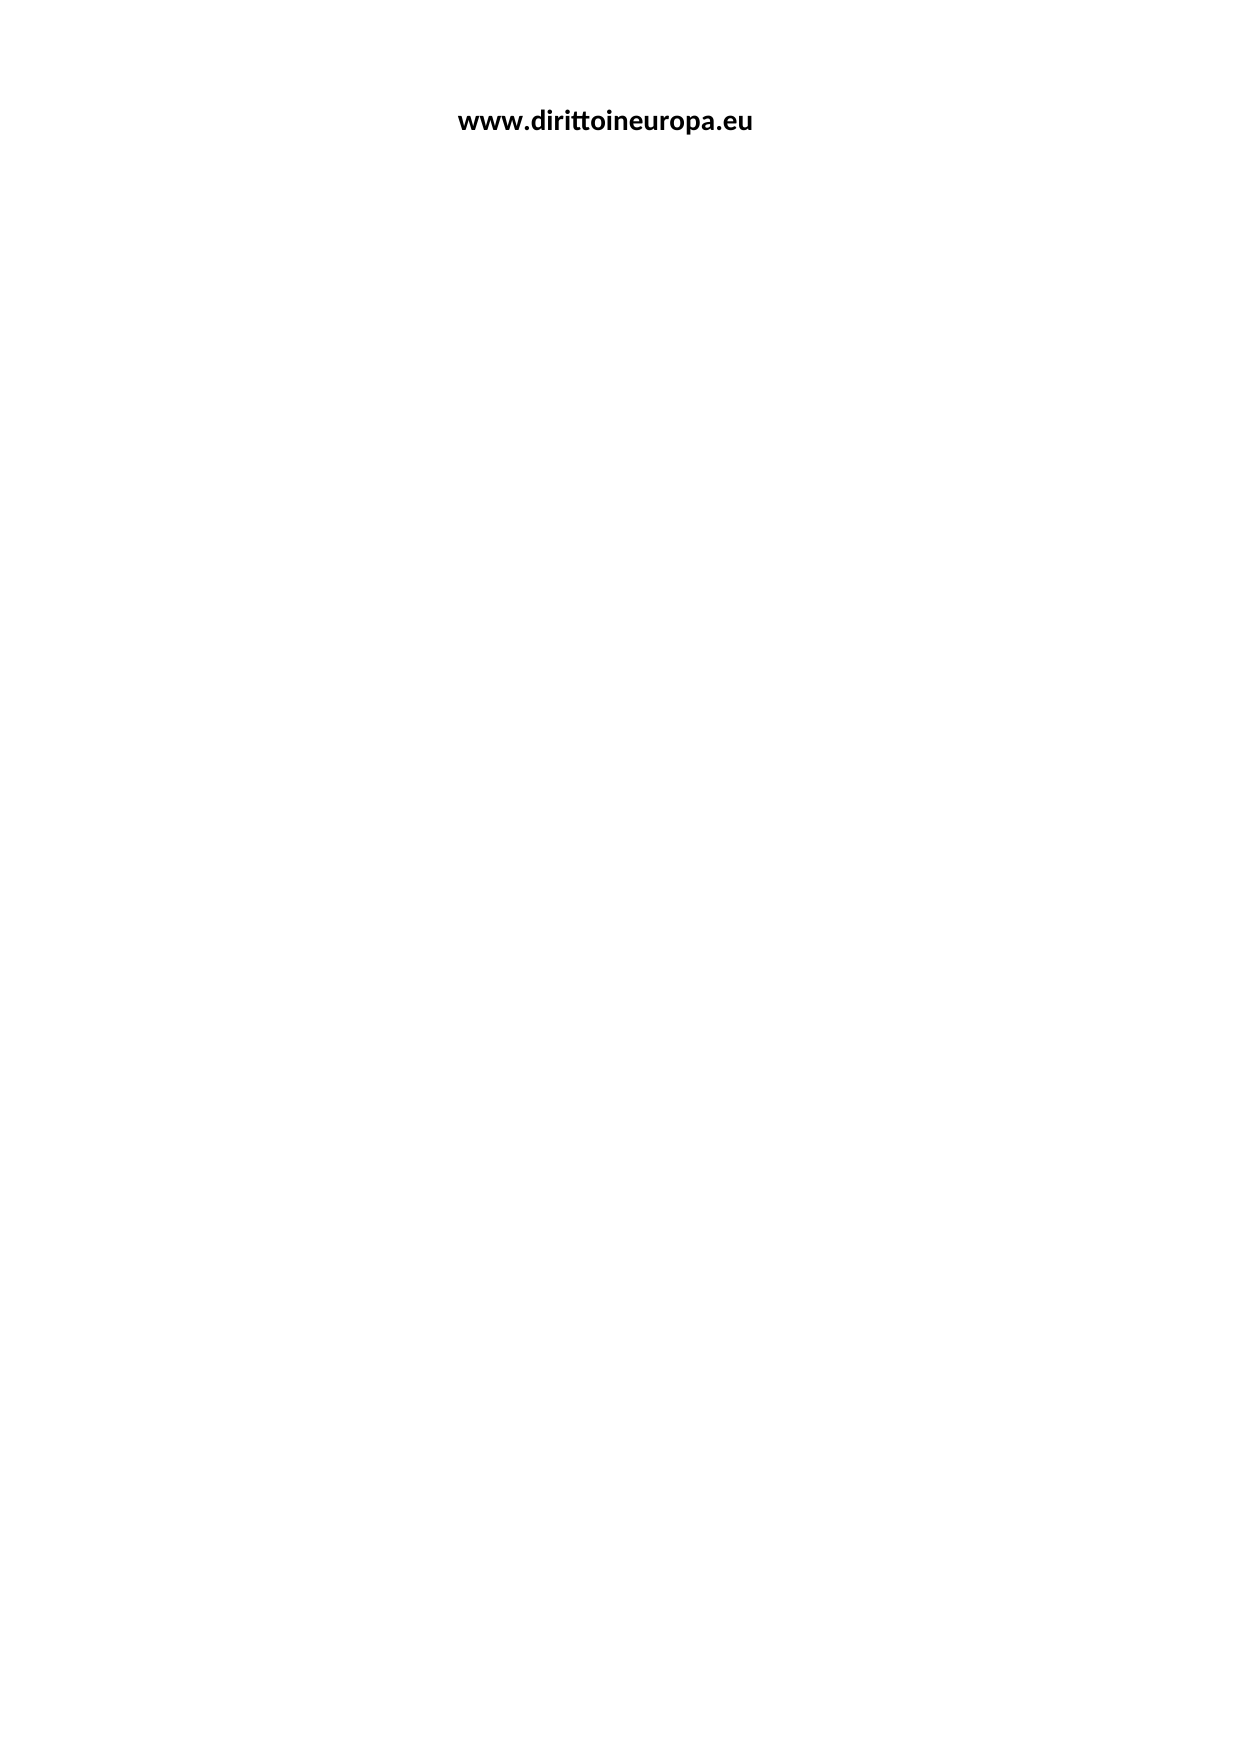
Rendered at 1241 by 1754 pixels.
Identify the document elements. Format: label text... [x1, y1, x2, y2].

text www.dirittoineuropa.eu [118, 102, 1093, 137]
